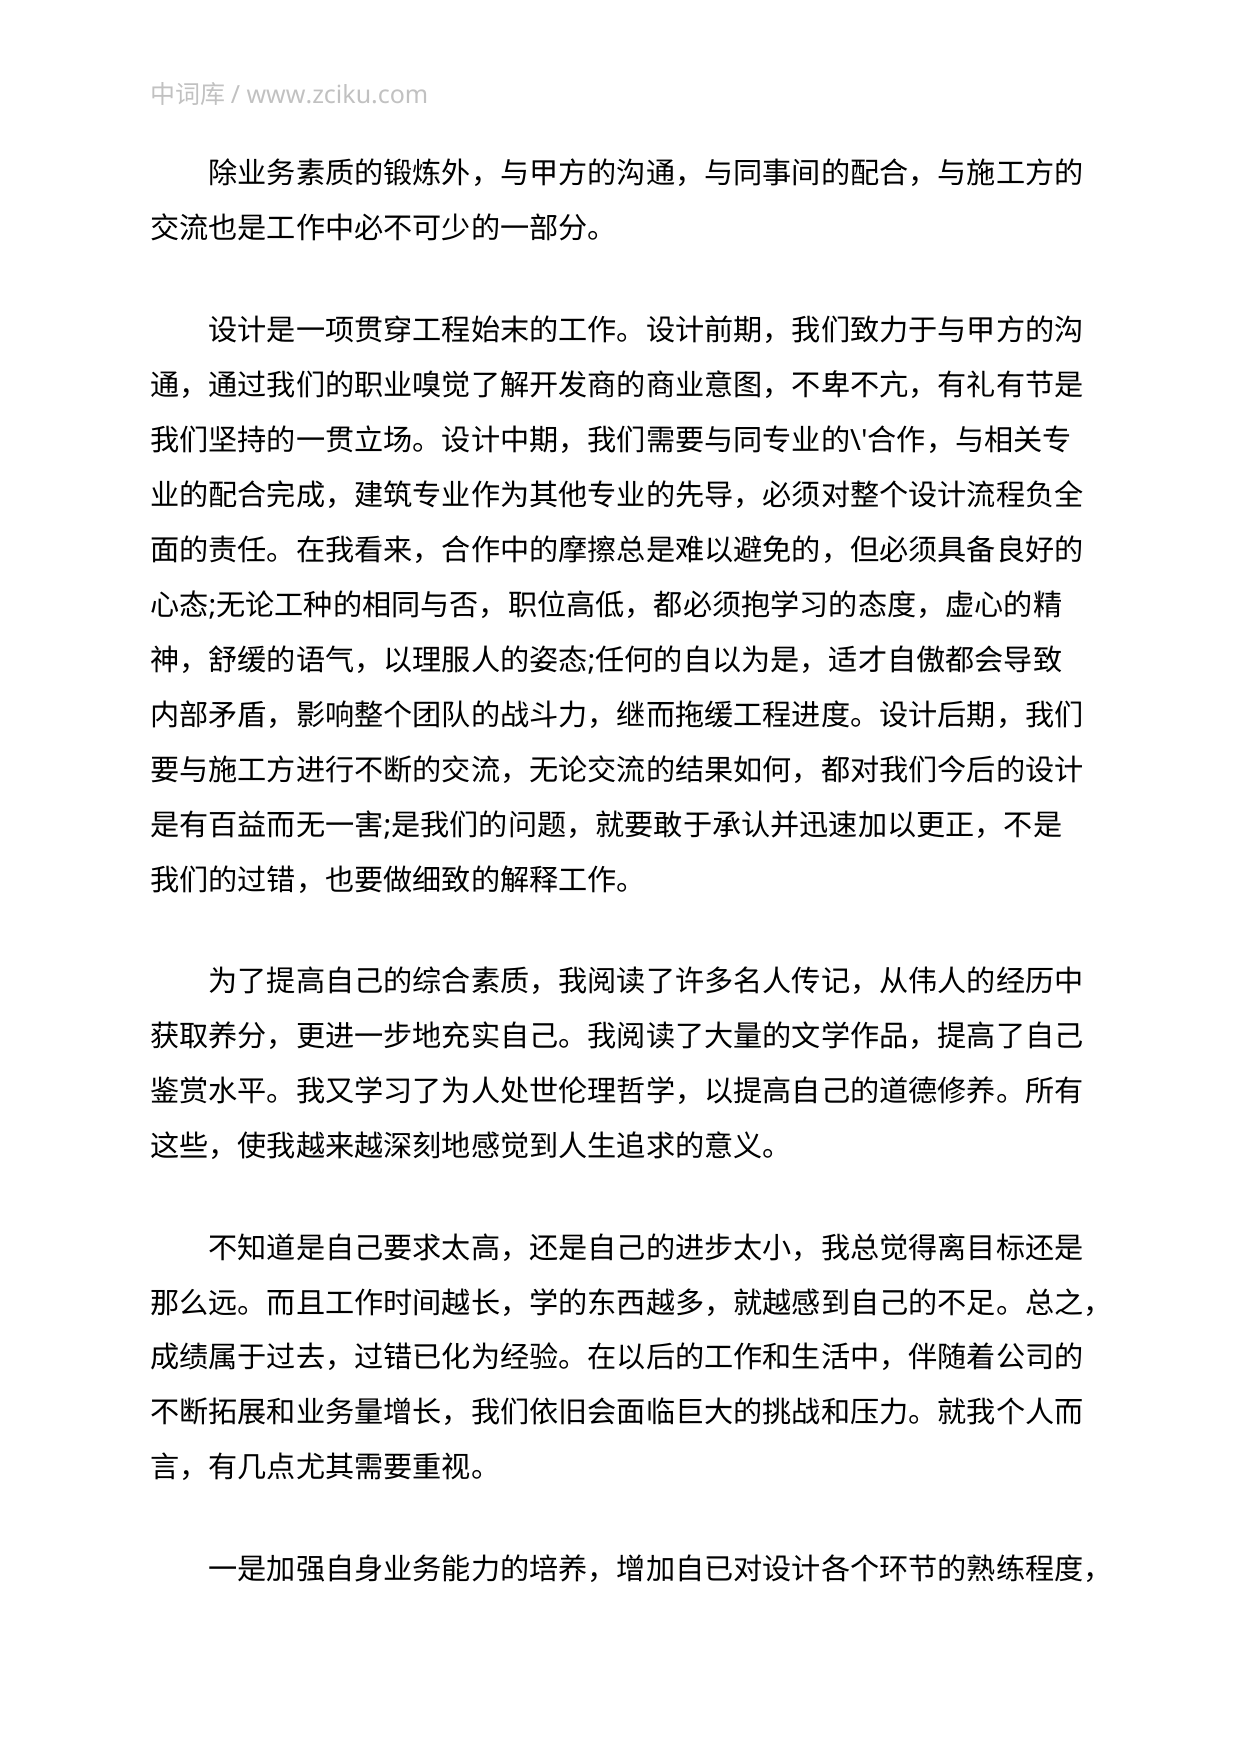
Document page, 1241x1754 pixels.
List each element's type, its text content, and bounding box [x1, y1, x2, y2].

text 为了提高自己的综合素质，我阅读了许多名人传记，从伟人的经历中获取养分，更进一步地充实自己。我阅读了大量的文学作品，提高了自己鉴赏水平。我又学习了为人处世伦理哲学，以提高自己的道德修养。所有这些，使我越来越深刻地感觉到人生追求的意义。 [150, 958, 1090, 1165]
text 设计是一项贯穿工程始末的工作。设计前期，我们致力于与甲方的沟通，通过我们的职业嗅觉了解开发商的商业意图，不卑不亢，有礼有节是我们坚持的一贯立场。设计中期，我们需要与同专业的\'合作，与相关专业的配合完成，建筑专业作为其他专业的先导，必须对整个设计流程负全面的责任。在我看来，合作中的摩擦总是难以避免的，但必须具备良好的心态;无论工种的相同与否，职位高低，都必须抱学习的态度，虚心的精神，舒缓的语气，以理服人的姿态;任何的自以为是，适才自傲都会导致内部矛盾，影响整个团队的战斗力，继而拖缓工程进度。设计后期，我们要与施工方进行不断的交流，无论交流的结果如何，都对我们今后的设计是有百益而无一害;是我们的问题，就要敢于承认并迅速加以更正，不是我们的过错，也要做细致的解释工作。 [150, 307, 1090, 898]
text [150, 1546, 1090, 1588]
text 除业务素质的锻炼外，与甲方的沟通，与同事间的配合，与施工方的交流也是工作中必不可少的一部分。 [150, 150, 1090, 247]
text 不知道是自己要求太高，还是自己的进步太小，我总觉得离目标还是那么远。而且工作时间越长，学的东西越多，就越感到自己的不足。总之，成绩属于过去，过错已化为经验。在以后的工作和生活中，伴随着公司的不断拓展和业务量增长，我们依旧会面临巨大的挑战和压力。就我个人而言，有几点尤其需要重视。 [150, 1224, 1090, 1486]
